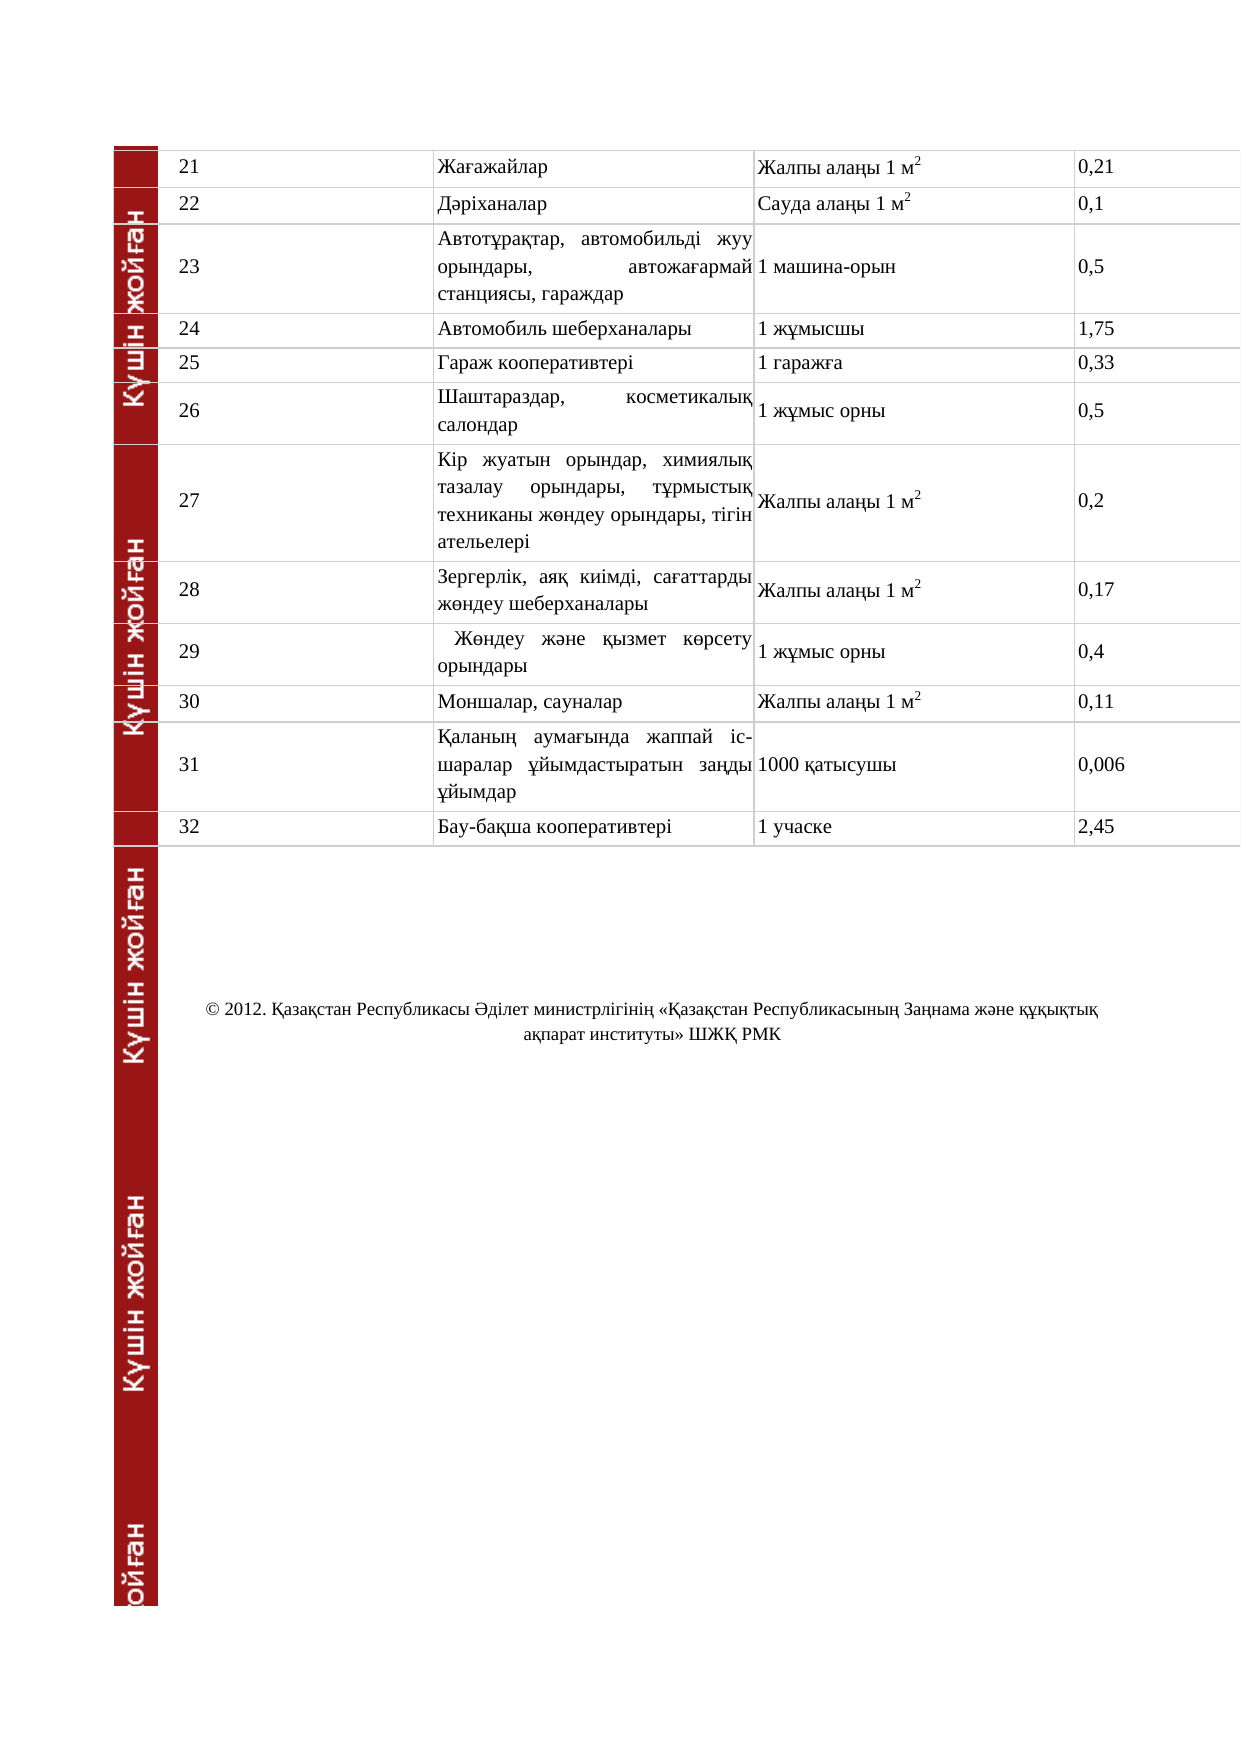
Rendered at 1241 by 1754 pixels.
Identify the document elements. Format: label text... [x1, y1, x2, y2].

table_cell 2,45 [1075, 812, 1240, 845]
table_cell Жөндеу және қызмет көрсету орындары [434, 624, 753, 685]
table_cell 1 машина-орын [755, 225, 1074, 313]
table_cell 0,4 [1075, 624, 1240, 685]
table_cell 30 [114, 686, 433, 721]
table_cell Жалпы алаңы 1 м2 [755, 151, 1074, 187]
table_cell 0,21 [1075, 151, 1240, 187]
table_cell 25 [114, 349, 433, 382]
table_cell 29 [114, 624, 433, 685]
table_cell Шаштараздар, косметикалық салондар [434, 383, 753, 444]
picture [114, 146, 158, 150]
table_cell 1 учаске [755, 812, 1074, 845]
table_cell 0,1 [1075, 188, 1240, 223]
table_cell 0,11 [1075, 686, 1240, 721]
table_cell Автотұрақтар, автомобильді жуу орындары, автожағармай станциясы, гараждар [434, 225, 753, 313]
table_cell Кір жуатын орындар, химиялық тазалау орындары, тұрмыстық техниканы жөндеу орындары, тігін ательелері [434, 445, 753, 561]
table_cell 1 жұмыс орны [755, 383, 1074, 444]
table_cell 27 [114, 445, 433, 561]
table_cell 0,2 [1075, 445, 1240, 561]
table_cell Бау-бақша кооперативтері [434, 812, 753, 845]
table_cell Жалпы алаңы 1 м2 [755, 686, 1074, 721]
table_cell Жағажайлар [434, 151, 753, 187]
table_cell Сауда алаңы 1 м2 [755, 188, 1074, 223]
table_cell 1 жұмыс орны [755, 624, 1074, 685]
table_cell 1000 қатысушы [755, 723, 1074, 811]
table_cell Гараж кооперативтері [434, 349, 753, 382]
table_cell 1 жұмысшы [755, 314, 1074, 347]
table_cell 32 [114, 812, 433, 845]
table_cell Моншалар, сауналар [434, 686, 753, 721]
table_cell 31 [114, 723, 433, 811]
table_cell 0,5 [1075, 383, 1240, 444]
table_cell 0,5 [1075, 225, 1240, 313]
table_cell 24 [114, 314, 433, 347]
table_cell 22 [114, 188, 433, 223]
text © 2012. Қазақстан Республикасы Әділет министрлігінің «Қазақстан Республикасының Заңнама және құқықтық ақпарат институты» ШЖҚ РМК [112, 998, 1128, 1044]
table_cell Дәріханалар [434, 188, 753, 223]
table_cell 28 [114, 562, 433, 623]
table_cell 26 [114, 383, 433, 444]
table_cell Зергерлік, аяқ киімді, сағаттарды жөндеу шеберханалары [434, 562, 753, 623]
table_cell 0,33 [1075, 349, 1240, 382]
table_cell 1 гаражға [755, 349, 1074, 382]
picture [114, 847, 158, 998]
table_cell 21 [114, 151, 433, 187]
table_cell Жалпы алаңы 1 м2 [755, 562, 1074, 623]
table_cell Автомобиль шеберханалары [434, 314, 753, 347]
picture [114, 1044, 158, 1606]
table_cell Жалпы алаңы 1 м2 [755, 445, 1074, 561]
table_cell 1,75 [1075, 314, 1240, 347]
table_cell 23 [114, 225, 433, 313]
table_cell 0,006 [1075, 723, 1240, 811]
table_cell Қаланың аумағында жаппай іс-шаралар ұйымдастыратын заңды ұйымдар [434, 723, 753, 811]
table_cell 0,17 [1075, 562, 1240, 623]
